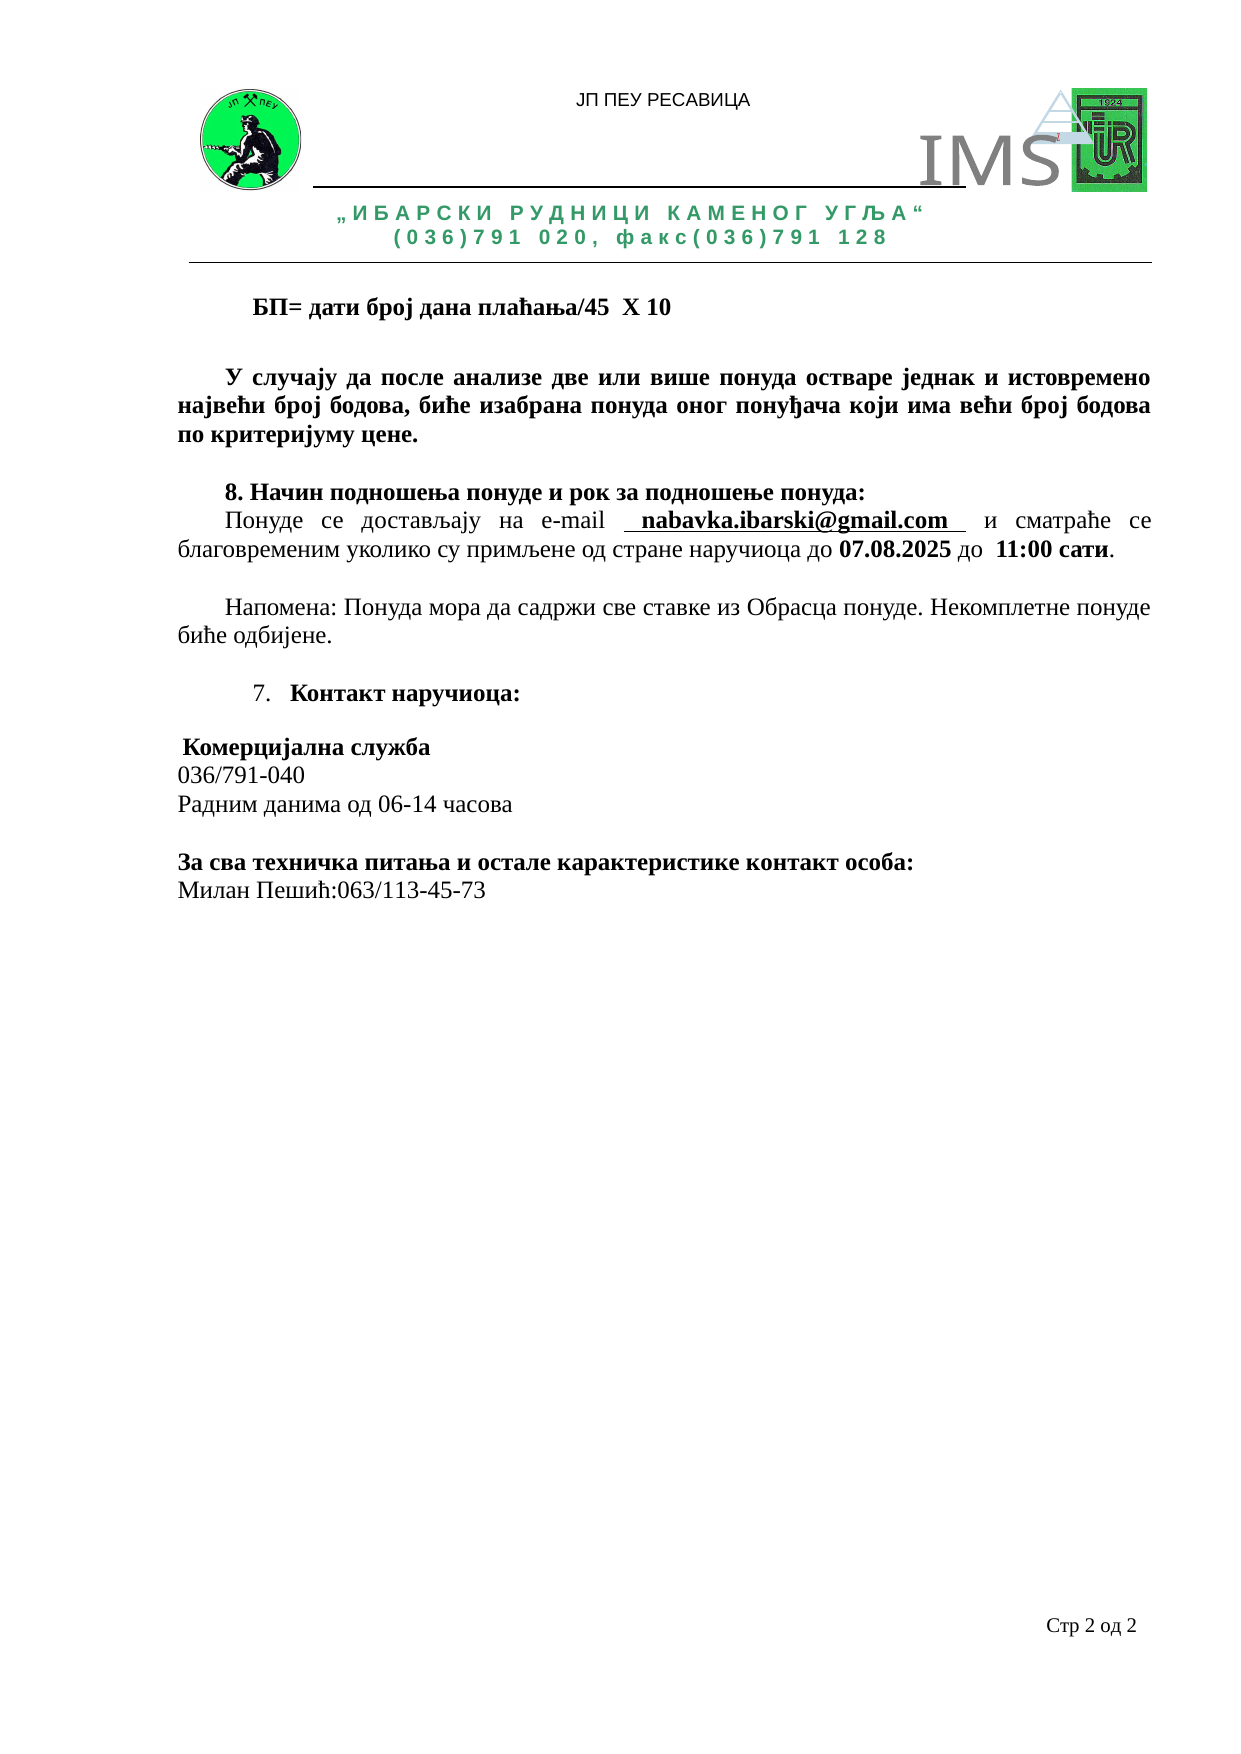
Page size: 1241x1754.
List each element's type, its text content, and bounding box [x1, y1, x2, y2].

text Комерцијална служба 036/791-040 [177, 732, 1152, 789]
text Понуде се достављају на e-mail nabavka.ibarski@gmail.com и сматраће се благовременим уколико су примљене од стране наручиоца до 07.08.2025 до 11:00 сати. [177, 506, 1152, 563]
picture [1071, 113, 1076, 121]
text За сва техничка питања и остале карактеристике контакт особа: [177, 818, 1152, 876]
text Милан Пешић:063/113-45-73 [177, 876, 1152, 904]
picture [199, 88, 302, 191]
list Контакт наручиоца: [252, 678, 1152, 707]
picture [1071, 88, 1148, 192]
text БП= дати број дана плаћања/45 X 10 [252, 292, 1152, 321]
picture [1071, 123, 1083, 132]
text У случају да после анализе две или више понуда остваре једнак и истовремено највећи број бодова, биће изабрана понуда оног понуђача који има већи број бодова по критеријуму цене. [177, 362, 1152, 448]
text Напомена: Понуда мора да садржи све ставке из Обрасца понуде. Некомплетне понуде биће одбијене. [177, 592, 1152, 649]
text Радним данима од 06-14 часова [177, 789, 1152, 818]
text 8. Начин подношења понуде и рок за подношење понуда: [177, 477, 1152, 506]
